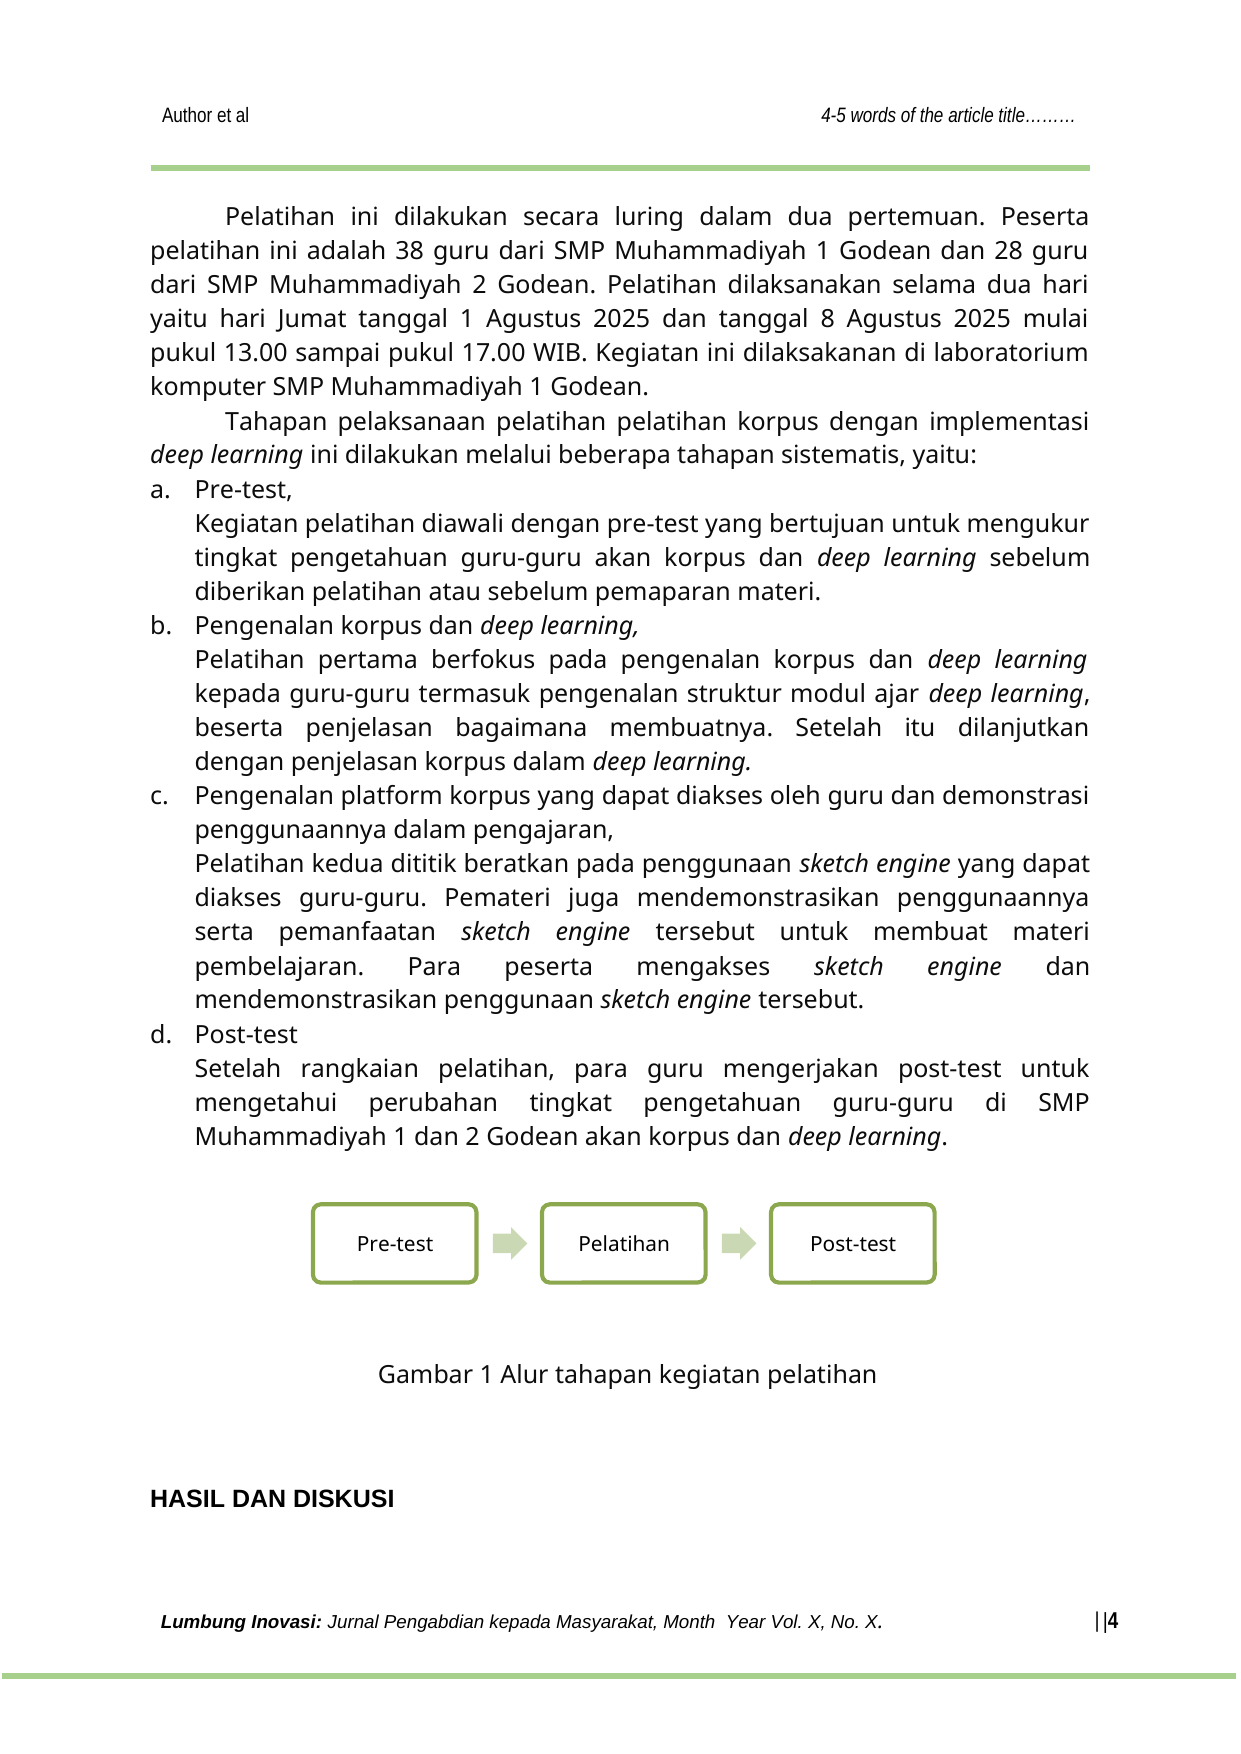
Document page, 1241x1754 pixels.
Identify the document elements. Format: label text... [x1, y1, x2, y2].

list Pengenalan platform korpus yang dapat diakses oleh guru dan demonstrasi penggunaannya dalam pengajaran, [150, 778, 1090, 846]
text Pelatihan kedua dititik beratkan pada penggunaan sketch engine yang dapat diakses guru-guru. Pemateri juga mendemonstrasikan penggunaannya serta pemanfaatan sketch engine tersebut untuk membuat materi pembelajaran. Para peserta mengakses sketch engine dan mendemonstrasikan penggunaan sketch engine tersebut. [194, 846, 1090, 1016]
text Setelah rangkaian pelatihan, para guru mengerjakan post-test untuk mengetahui perubahan tingkat pengetahuan guru-guru di SMP Muhammadiyah 1 dan 2 Godean akan korpus dan deep learning. [194, 1050, 1090, 1152]
text Tahapan pelaksanaan pelatihan pelatihan korpus dengan implementasi deep learning ini dilakukan melalui beberapa tahapan sistematis, yaitu: [150, 403, 1090, 471]
list Post-test [150, 1016, 1090, 1050]
list Pengenalan korpus dan deep learning, [150, 607, 1090, 642]
text HASIL DAN DISKUSI [150, 1484, 1090, 1513]
text Pelatihan pertama berfokus pada pengenalan korpus dan deep learning kepada guru-guru termasuk pengenalan struktur modul ajar deep learning, beserta penjelasan bagaimana membuatnya. Setelah itu dilanjutkan dengan penjelasan korpus dalam deep learning. [194, 642, 1090, 778]
text Pelatihan ini dilakukan secara luring dalam dua pertemuan. Peserta pelatihan ini adalah 38 guru dari SMP Muhammadiyah 1 Godean dan 28 guru dari SMP Muhammadiyah 2 Godean. Pelatihan dilaksanakan selama dua hari yaitu hari Jumat tanggal 1 Agustus 2025 dan tanggal 8 Agustus 2025 mulai pukul 13.00 sampai pukul 17.00 WIB. Kegiatan ini dilaksakanan di laboratorium komputer SMP Muhammadiyah 1 Godean. [150, 199, 1090, 403]
text Kegiatan pelatihan diawali dengan pre-test yang bertujuan untuk mengukur tingkat pengetahuan guru-guru akan korpus dan deep learning sebelum diberikan pelatihan atau sebelum pemaparan materi. [194, 505, 1090, 607]
list Pre-test, [150, 471, 1090, 505]
text Gambar 1 Alur tahapan kegiatan pelatihan [165, 1357, 1090, 1391]
